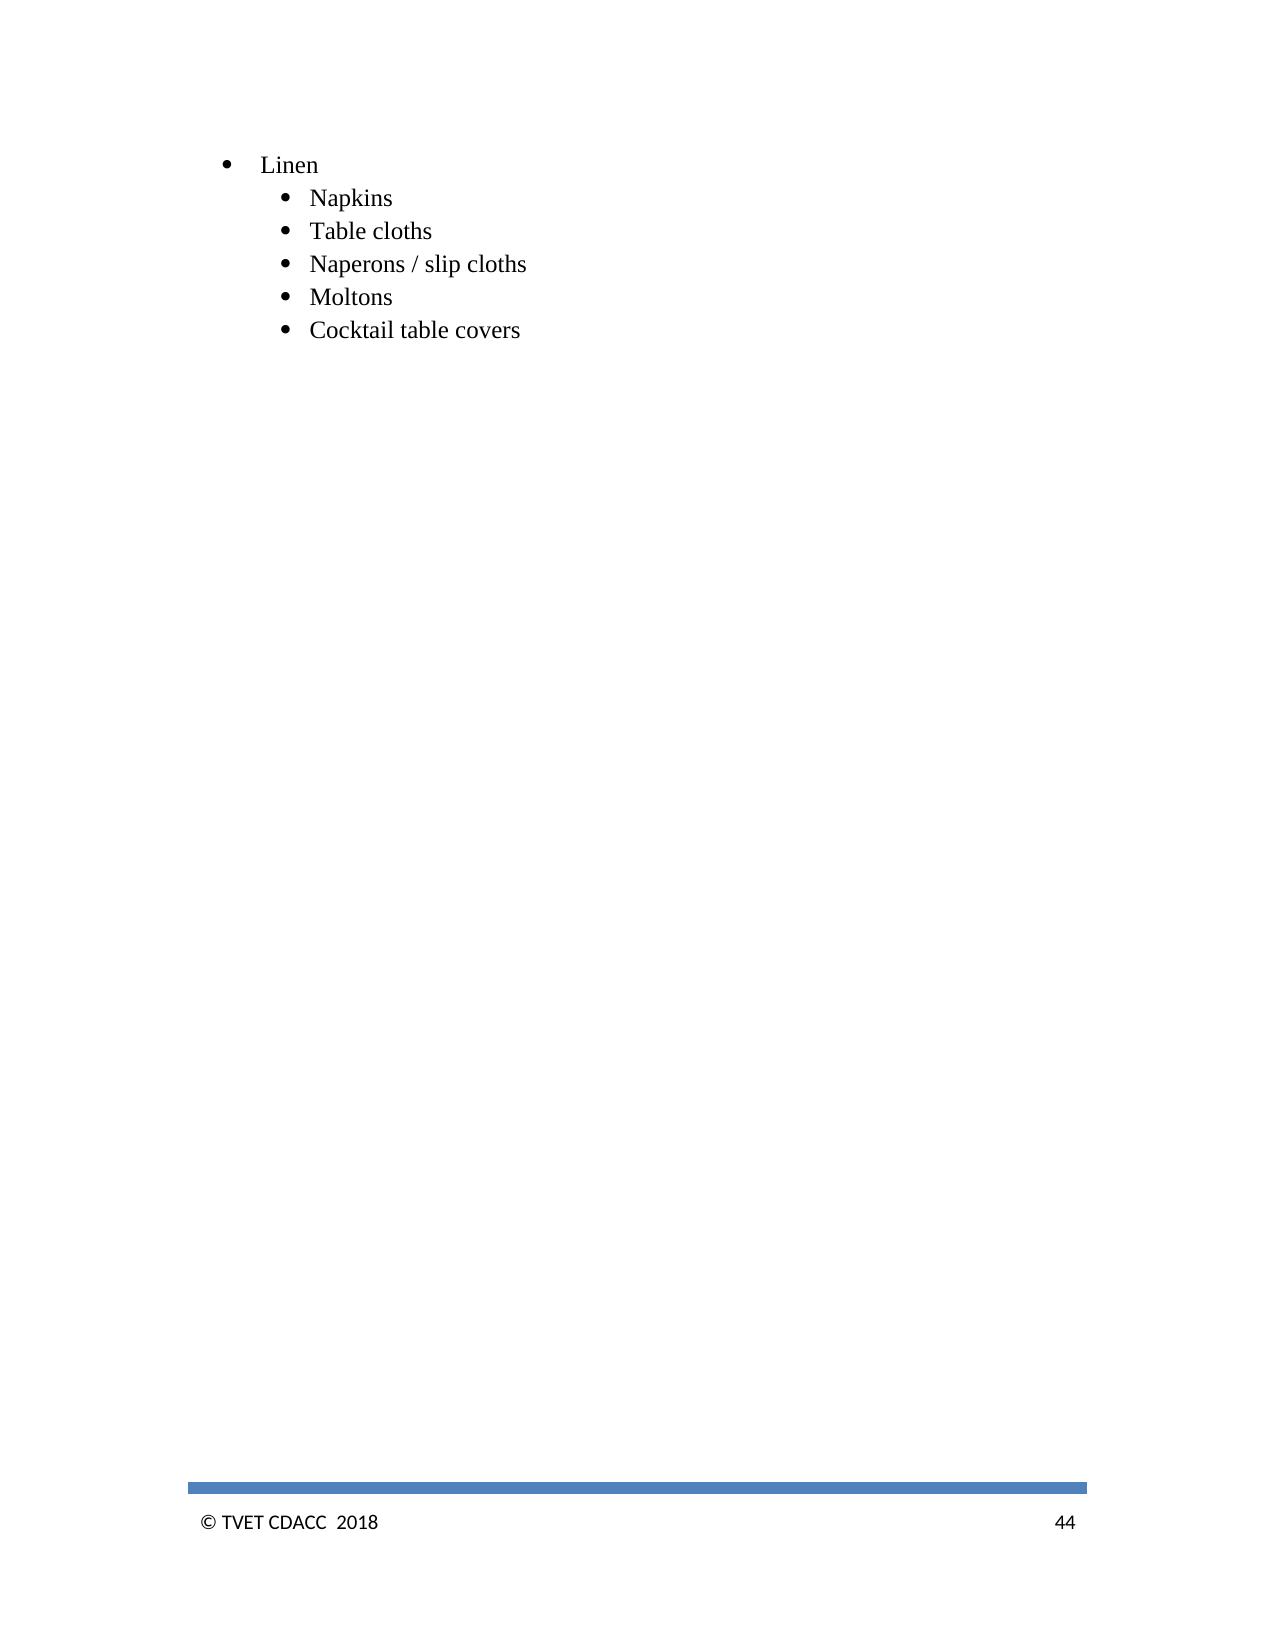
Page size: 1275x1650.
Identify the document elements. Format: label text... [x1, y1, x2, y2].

list Cocktail table covers [281, 315, 1087, 344]
list Naperons / slip cloths [281, 249, 1087, 278]
list Napkins [281, 183, 1087, 212]
list Moltons [281, 282, 1087, 311]
list Table cloths [281, 216, 1087, 245]
list Linen [223, 150, 1087, 179]
